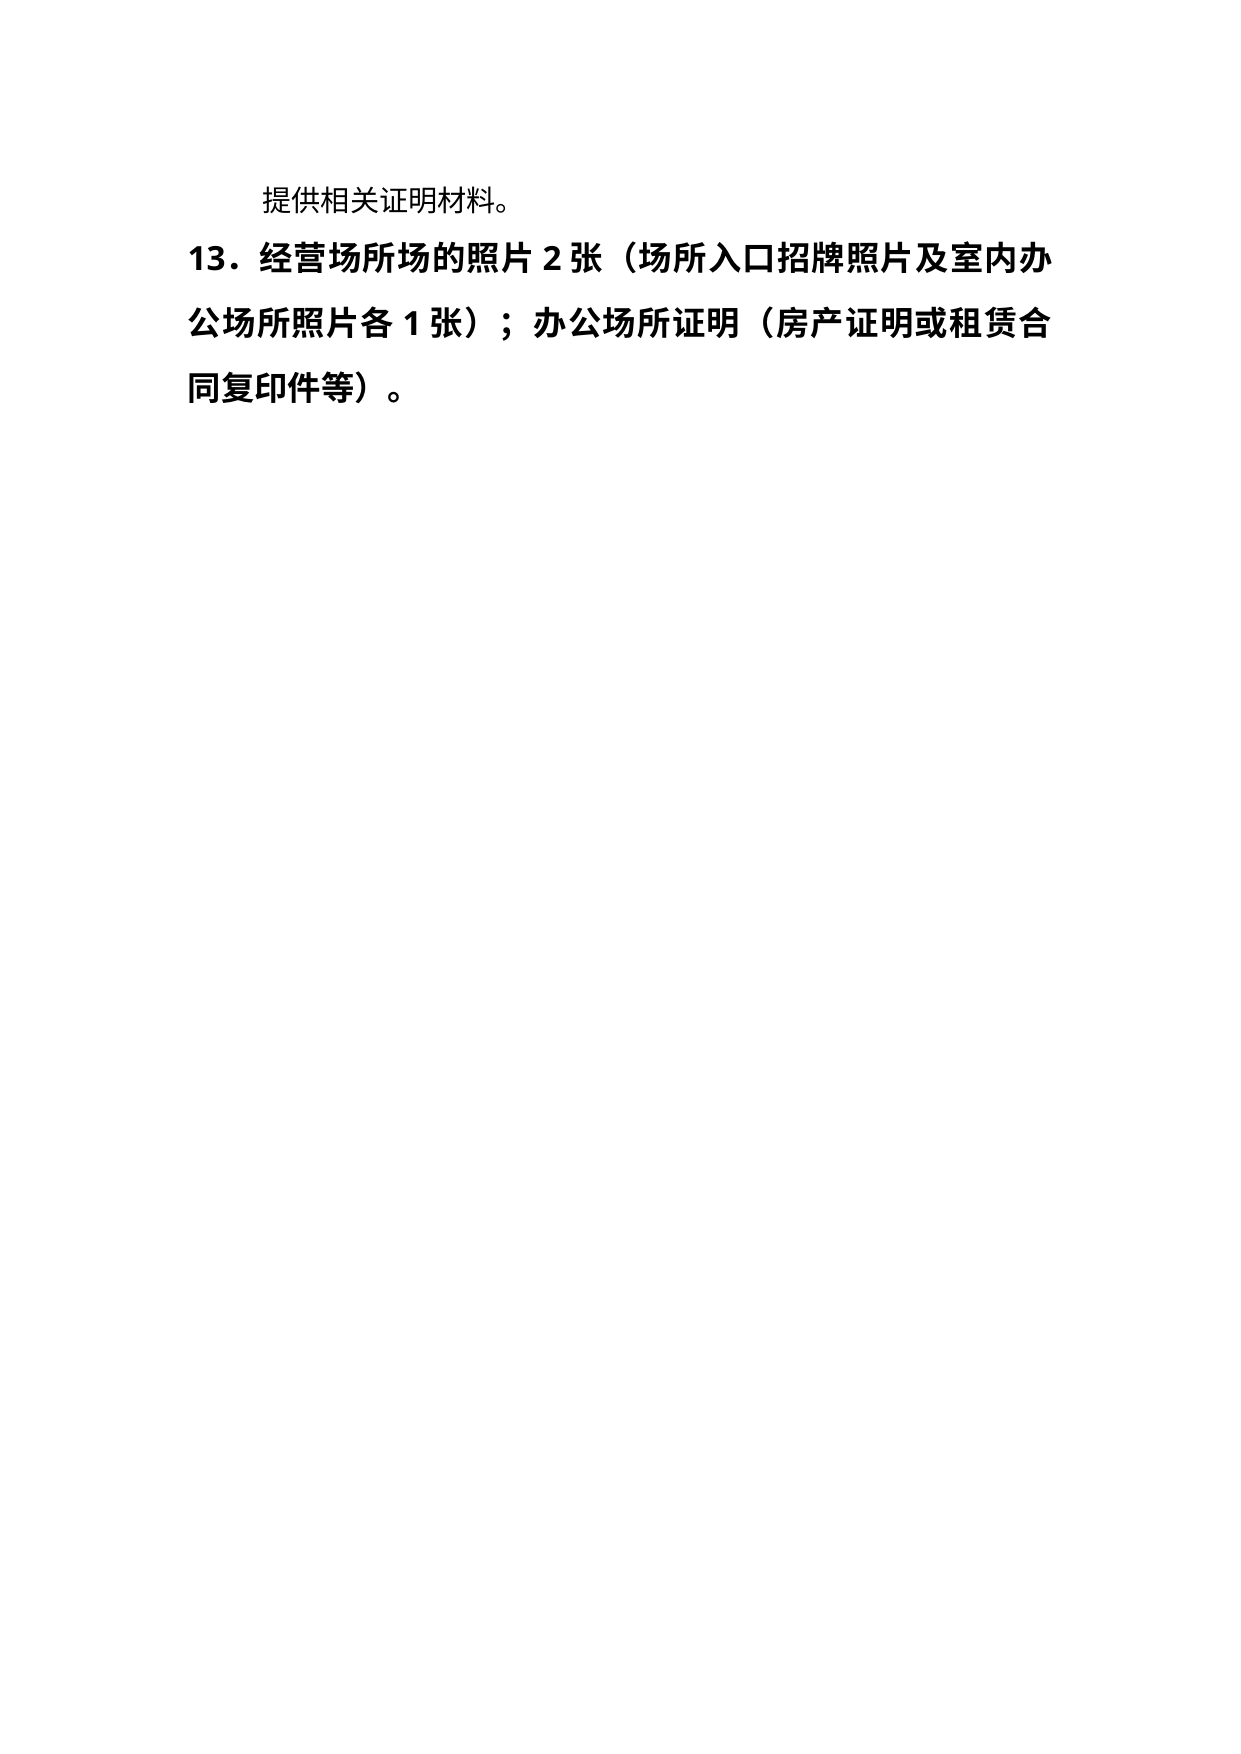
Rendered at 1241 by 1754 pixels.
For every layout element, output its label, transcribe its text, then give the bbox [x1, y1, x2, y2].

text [175, 162, 1053, 223]
list 经营场所场的照片2张（场所入口招牌照片及室内办公场所照片各1张）；办公场所证明（房产证明或租赁合同复印件等）。 [187, 223, 1053, 418]
